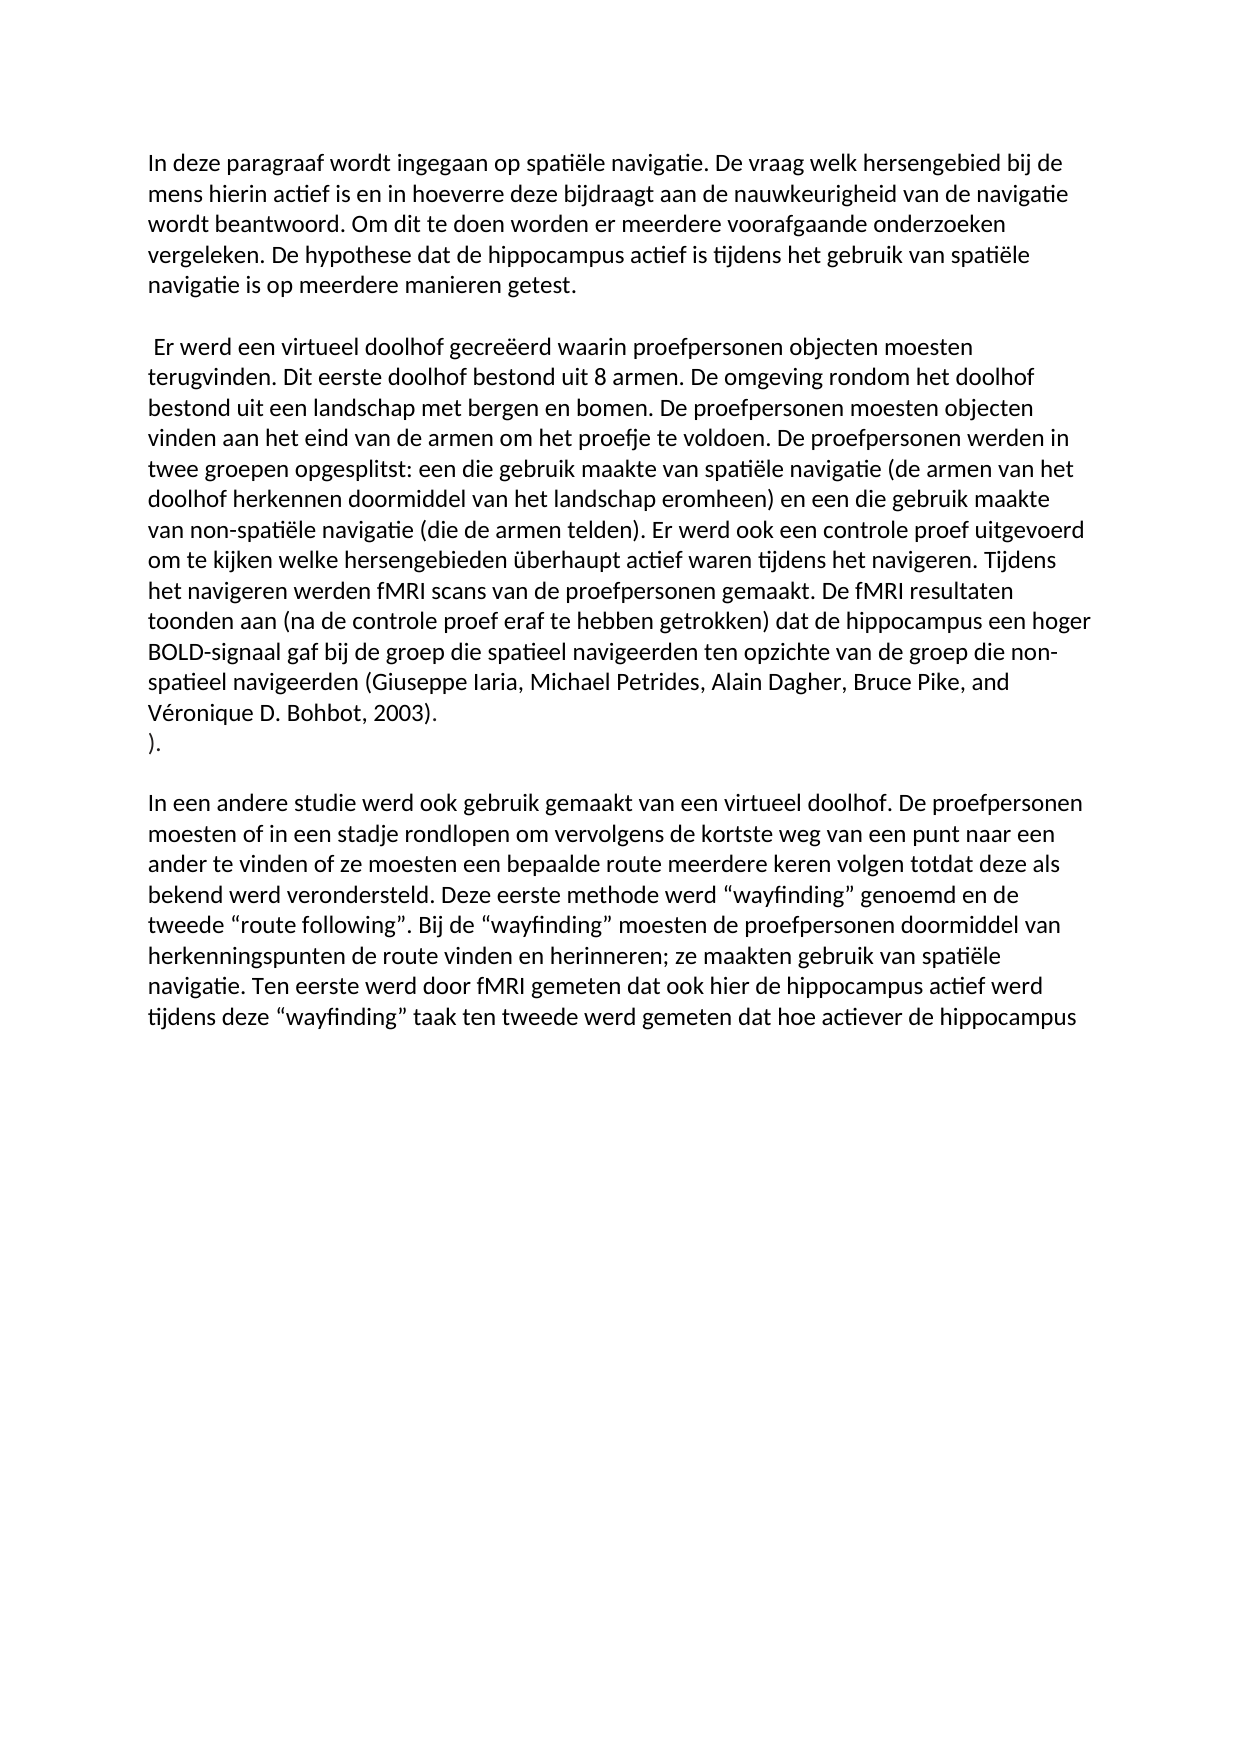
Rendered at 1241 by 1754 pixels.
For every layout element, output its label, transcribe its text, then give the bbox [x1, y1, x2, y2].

text ). [148, 727, 1093, 758]
text In deze paragraaf wordt ingegaan op spatiële navigatie. De vraag welk hersengebied bij de mens hierin actief is en in hoeverre deze bijdraagt aan de nauwkeurigheid van de navigatie wordt beantwoord. Om dit te doen worden er meerdere voorafgaande onderzoeken vergeleken. De hypothese dat de hippocampus actief is tijdens het gebruik van spatiële navigatie is op meerdere manieren getest. [148, 148, 1093, 300]
text Er werd een virtueel doolhof gecreëerd waarin proefpersonen objecten moesten terugvinden. Dit eerste doolhof bestond uit 8 armen. De omgeving rondom het doolhof bestond uit een landschap met bergen en bomen. De proefpersonen moesten objecten vinden aan het eind van de armen om het proefje te voldoen. De proefpersonen werden in twee groepen opgesplitst: een die gebruik maakte van spatiële navigatie (de armen van het doolhof herkennen doormiddel van het landschap eromheen) en een die gebruik maakte van non-spatiële navigatie (die de armen telden). Er werd ook een controle proef uitgevoerd om te kijken welke hersengebieden überhaupt actief waren tijdens het navigeren. Tijdens het navigeren werden fMRI scans van de proefpersonen gemaakt. De fMRI resultaten toonden aan (na de controle proef eraf te hebben getrokken) dat de hippocampus een hoger BOLD-signaal gaf bij de groep die spatieel navigeerden ten opzichte van de groep die non-spatieel navigeerden (Giuseppe Iaria, Michael Petrides, Alain Dagher, Bruce Pike, and Véronique D. Bohbot, 2003). [148, 331, 1093, 727]
text In een andere studie werd ook gebruik gemaakt van een virtueel doolhof. De proefpersonen moesten of in een stadje rondlopen om vervolgens de kortste weg van een punt naar een ander te vinden of ze moesten een bepaalde route meerdere keren volgen totdat deze als bekend werd verondersteld. Deze eerste methode werd “wayfinding” genoemd en de tweede “route following”. Bij de “wayfinding” moesten de proefpersonen doormiddel van herkenningspunten de route vinden en herinneren; ze maakten gebruik van spatiële navigatie. Ten eerste werd door fMRI gemeten dat ook hier de hippocampus actief werd tijdens deze “wayfinding” taak ten tweede werd gemeten dat hoe actiever de hippocampus werd, hoe minder fouten in de route werden gemaakt (Tom Hartley, Eleanor A. Maguire, Hugo J. Spiers, and Neil Burgess, 2003). [148, 787, 1093, 1031]
